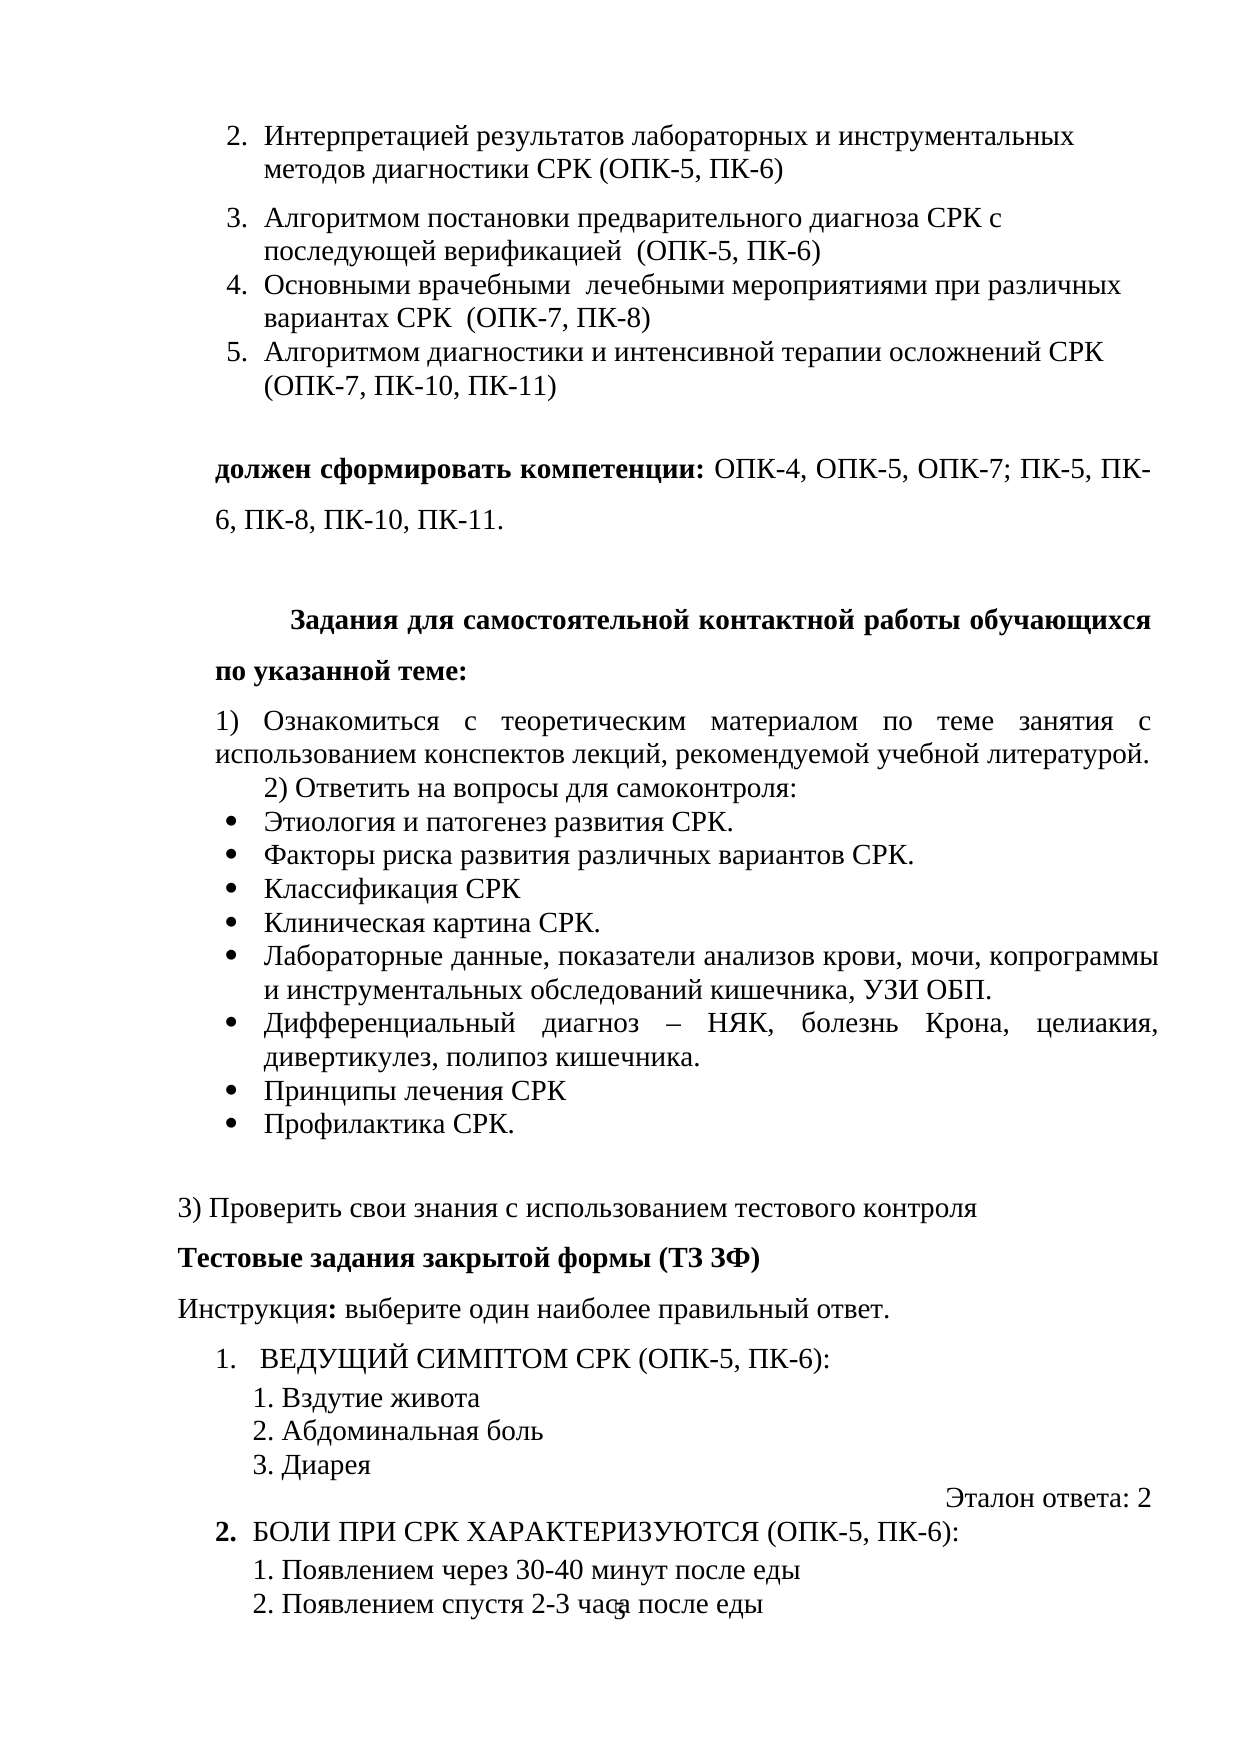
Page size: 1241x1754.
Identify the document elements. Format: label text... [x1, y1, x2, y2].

list Эталон ответа: 2 [252, 1480, 1152, 1514]
table_cell Основными врачебными лечебными мероприятиями при различных вариантах СРК (ОПК-7, ПК-8) [177, 267, 1152, 334]
table_header 2) Ответить на вопросы для самоконтроля: Этиология и патогенез развития СРК. Факторы риска развития различных вариантов СРК. Классификация СРК Клиническая картина СРК. Лабораторные данные, показатели анализов крови, мочи, копрограммы и инструментальных обследований кишечника, УЗИ ОБП. Дифференциальный диагноз – НЯК, болезнь Крона, целиакия, дивертикулез, полипоз кишечника. Принципы лечения СРК Профилактика СРК. [177, 770, 1171, 1140]
table_cell Алгоритмом постановки предварительного диагноза СРК с последующей верификацией (ОПК-5, ПК-6) [177, 200, 1152, 267]
text должен сформировать компетенции: ОПК-4, ОПК-5, ОПК-7; ПК-5, ПК-6, ПК-8, ПК-10, ПК-11. [215, 452, 1152, 535]
table_cell Алгоритмом диагностики и интенсивной терапии осложнений СРК (ОПК-7, ПК-10, ПК-11) [177, 334, 1152, 401]
text 1) Ознакомиться с теоретическим материалом по теме занятия с использованием конспектов лекций, рекомендуемой учебной литературой. [215, 703, 1152, 770]
text Задания для самостоятельной контактной работы обучающихся по указанной теме: [215, 602, 1152, 686]
text Тестовые задания закрытой формы (ТЗ ЗФ) [177, 1241, 1152, 1274]
list ВЕДУЩИЙ СИМПТОМ СРК (ОПК-5, ПК-6): [215, 1341, 1152, 1375]
list 1. Появлением через 30-40 минут после еды [252, 1552, 1152, 1586]
list 1. Вздутие живота [252, 1380, 1152, 1413]
list БОЛИ ПРИ СРК ХАРАКТЕРИЗУЮТСЯ (ОПК-5, ПК-6): [215, 1514, 1152, 1547]
list 3. Диарея [252, 1447, 1152, 1480]
list 2. Появлением спустя 2-3 часа после еды [252, 1586, 1152, 1619]
text Инструкция: выберите один наиболее правильный ответ. [177, 1291, 1152, 1324]
text 3) Проверить свои знания с использованием тестового контроля [177, 1190, 1152, 1224]
table_cell Интерпретацией результатов лабораторных и инструментальных методов диагностики СРК (ОПК-5, ПК-6) [177, 118, 1152, 200]
list 2. Абдоминальная боль [252, 1413, 1152, 1447]
